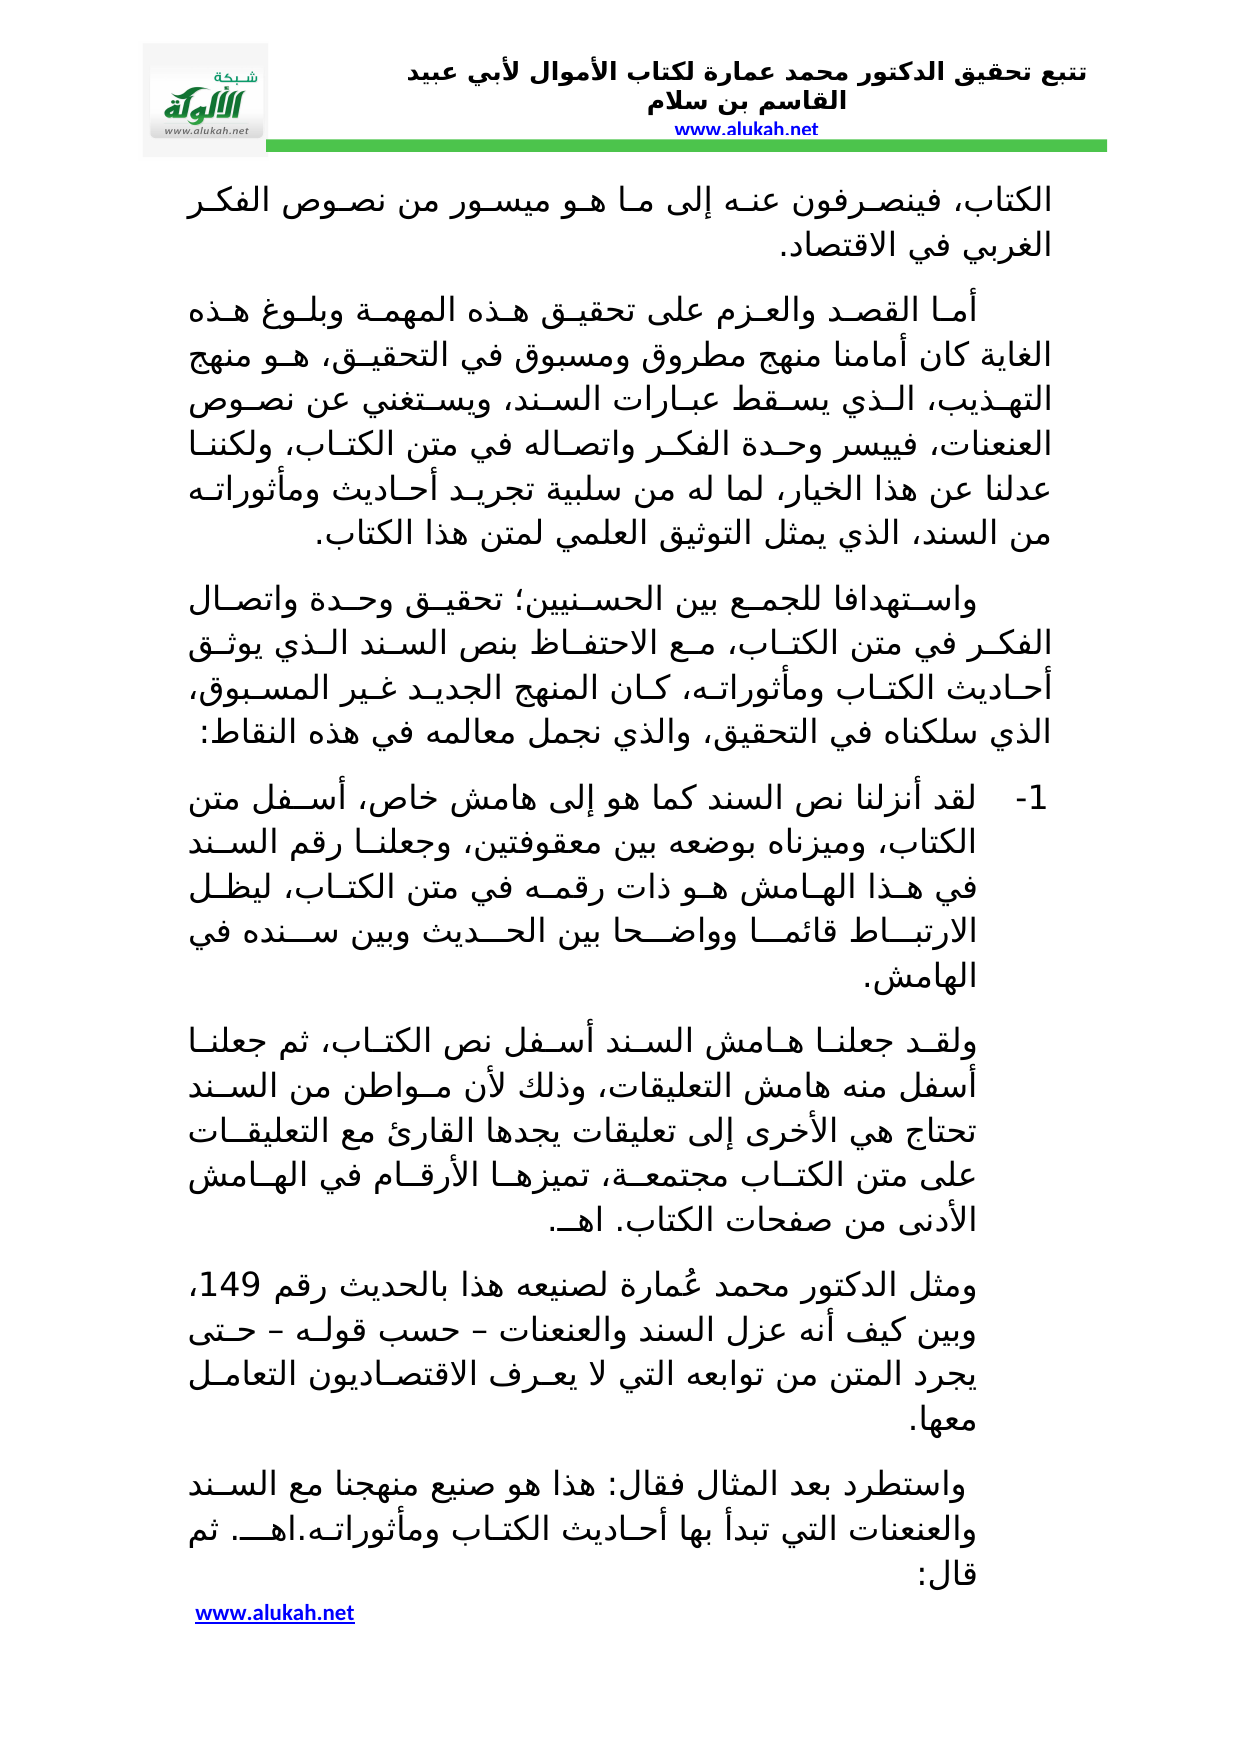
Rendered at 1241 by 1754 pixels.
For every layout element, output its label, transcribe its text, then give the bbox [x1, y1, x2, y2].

text ومثل الدكتور محمد عُمارة لصنيعه هذا بالحديث رقم 149، وبين كيف أنه عزل السند والعنعنات – حسب قوله – حتى يجرد المتن من توابعه التي لا يعرف الاقتصاديون التعامل معها. [187, 1266, 978, 1438]
list لقد أنزلنا نص السند كما هو إلى هامش خاص، أسفل متن الكتاب، وميزناه بوضعه بين معقوفتين، وجعلنا رقم السند في هذا الهامش هو ذات رقمه في متن الكتاب، ليظل الارتباط قائما وواضحا بين الحديث وبين سنده في الهامش. [187, 778, 1015, 995]
text واستهدافا للجمع بين الحسنيين؛ تحقيق وحدة واتصال الفكر في متن الكتاب، مع الاحتفاظ بنص السند الذي يوثق أحاديث الكتاب ومأثوراته، كان المنهج الجديد غير المسبوق، الذي سلكناه في التحقيق، والذي نجمل معالمه في هذه النقاط: [187, 579, 1053, 752]
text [187, 181, 1053, 264]
text ولقد جعلنا هامش السند أسفل نص الكتاب، ثم جعلنا أسفل منه هامش التعليقات، وذلك لأن مواطن من السند تحتاج هي الأخرى إلى تعليقات يجدها القارئ مع التعليقات على متن الكتاب مجتمعة، تميزها الأرقام في الهامش الأدنى من صفحات الكتاب. اهــ. [187, 1022, 978, 1239]
text أما القصد والعزم على تحقيق هذه المهمة وبلوغ هذه الغاية كان أمامنا منهج مطروق ومسبوق في التحقيق، هو منهج التهذيب، الذي يسقط عبارات السند، ويستغني عن نصوص العنعنات، فييسر وحدة الفكر واتصاله في متن الكتاب، ولكننا عدلنا عن هذا الخيار، لما له من سلبية تجريد أحاديث ومأثوراته من السند، الذي يمثل التوثيق العلمي لمتن هذا الكتاب. [187, 291, 1053, 552]
text واستطرد بعد المثال فقال: هذا هو صنيع منهجنا مع السند والعنعنات التي تبدأ بها أحاديث الكتاب ومأثوراته.اهــ. ثم قال: [187, 1465, 978, 1593]
